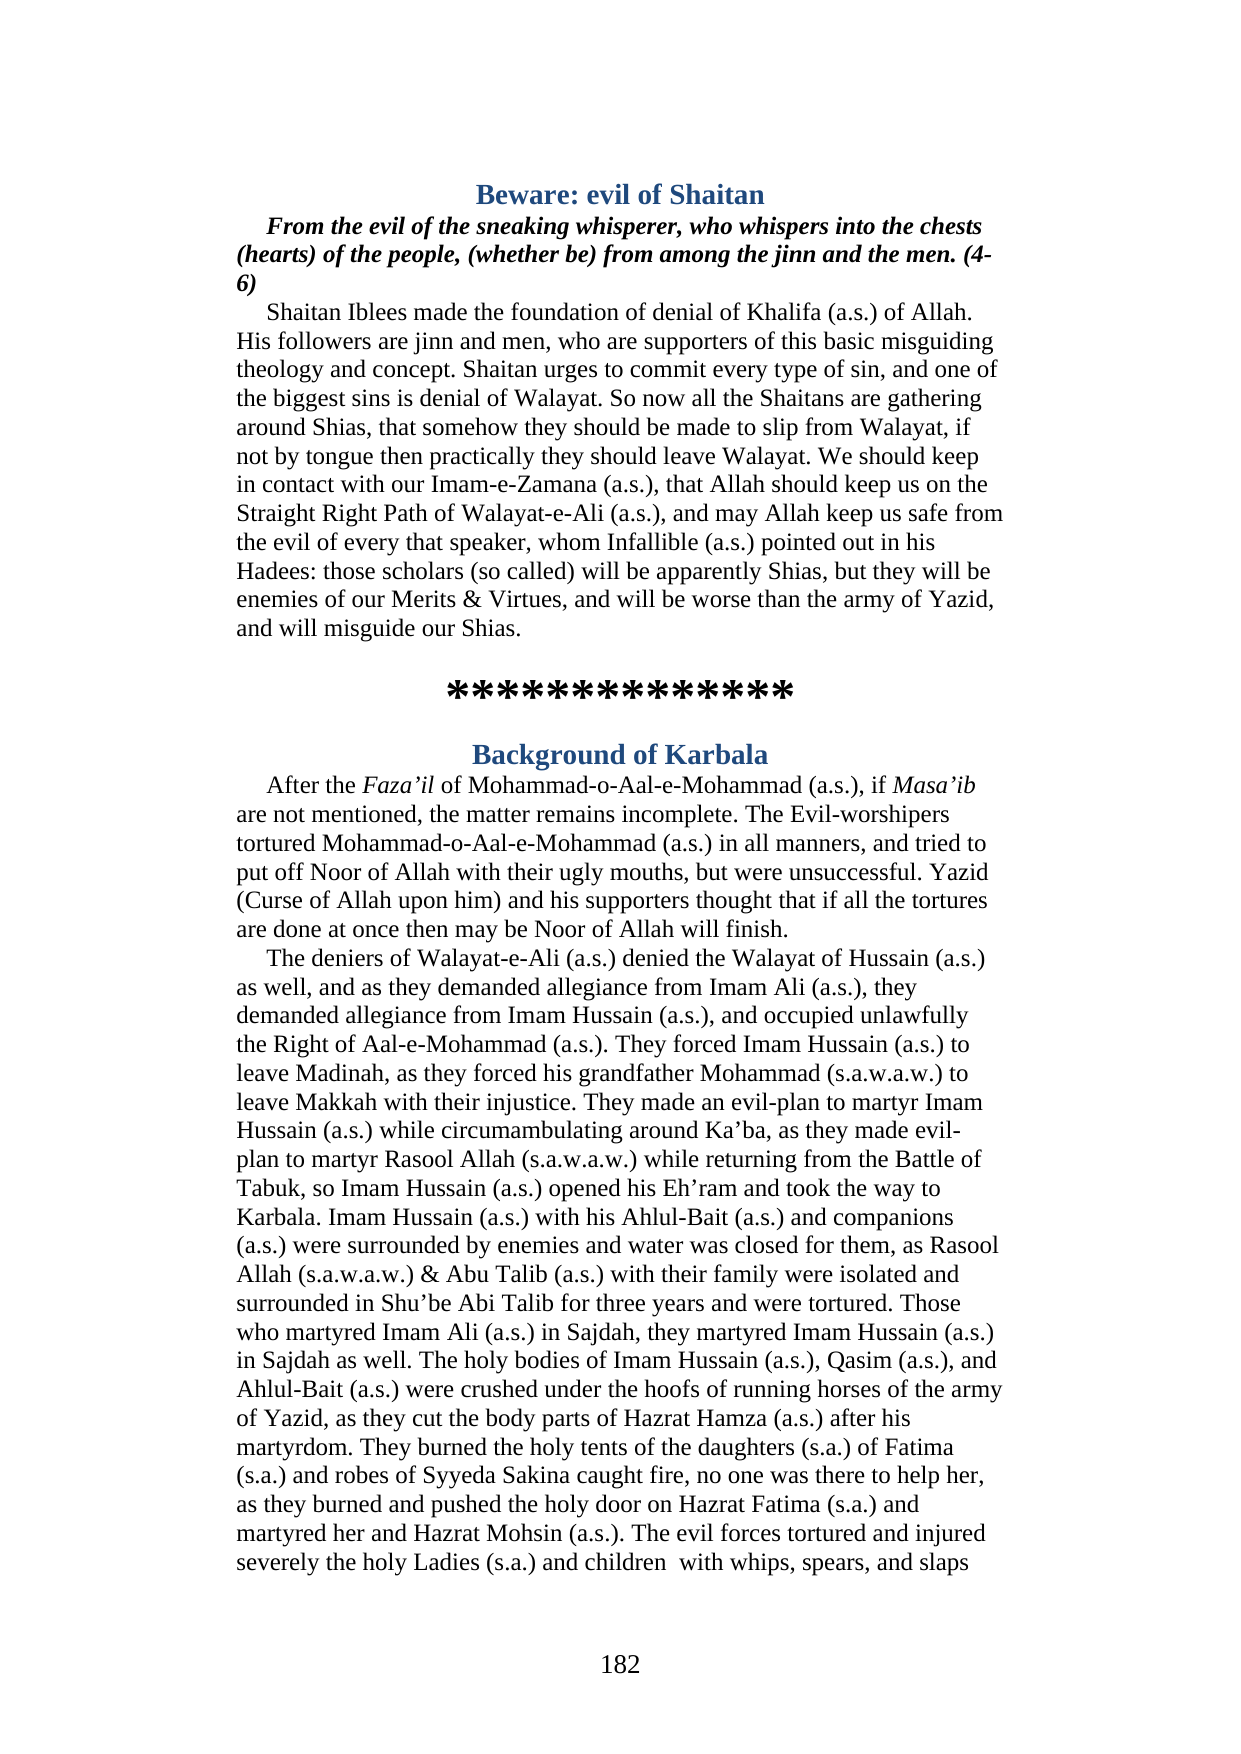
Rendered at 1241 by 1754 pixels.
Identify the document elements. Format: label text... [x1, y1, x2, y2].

subtitle Beware: evil of Shaitan [236, 177, 1004, 211]
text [236, 943, 1004, 1576]
text After the Faza’il of Mohammad-o-Aal-e-Mohammad (a.s.), if Masa’ib are not mentioned, the matter remains incomplete. The Evil-worshipers tortured Mohammad-o-Aal-e-Mohammad (a.s.) in all manners, and tried to put off Noor of Allah with their ugly mouths, but were unsuccessful. Yazid (Curse of Allah upon him) and his supporters thought that if all the tortures are done at once then may be Noor of Allah will finish. [236, 771, 1004, 943]
text From the evil of the sneaking whisperer, who whispers into the chests (hearts) of the people, (whether be) from among the jinn and the men. (4-6) [236, 211, 1004, 297]
text Shaitan Iblees made the foundation of denial of Khalifa (a.s.) of Allah. His followers are jinn and men, who are supporters of this basic misguiding theology and concept. Shaitan urges to commit every type of sin, and one of the biggest sins is denial of Walayat. So now all the Shaitans are gathering around Shias, that somehow they should be made to slip from Walayat, if not by tongue then practically they should leave Walayat. We should keep in contact with our Imam-e-Zamana (a.s.), that Allah should keep us on the Straight Right Path of Walayat-e-Ali (a.s.), and may Allah keep us safe from the evil of every that speaker, whom Infallible (a.s.) pointed out in his Hadees: those scholars (so called) will be apparently Shias, but they will be enemies of our Merits & Virtues, and will be worse than the army of Yazid, and will misguide our Shias. [236, 297, 1004, 642]
subtitle Background of Karbala [236, 737, 1004, 771]
text ************** [236, 667, 1004, 724]
